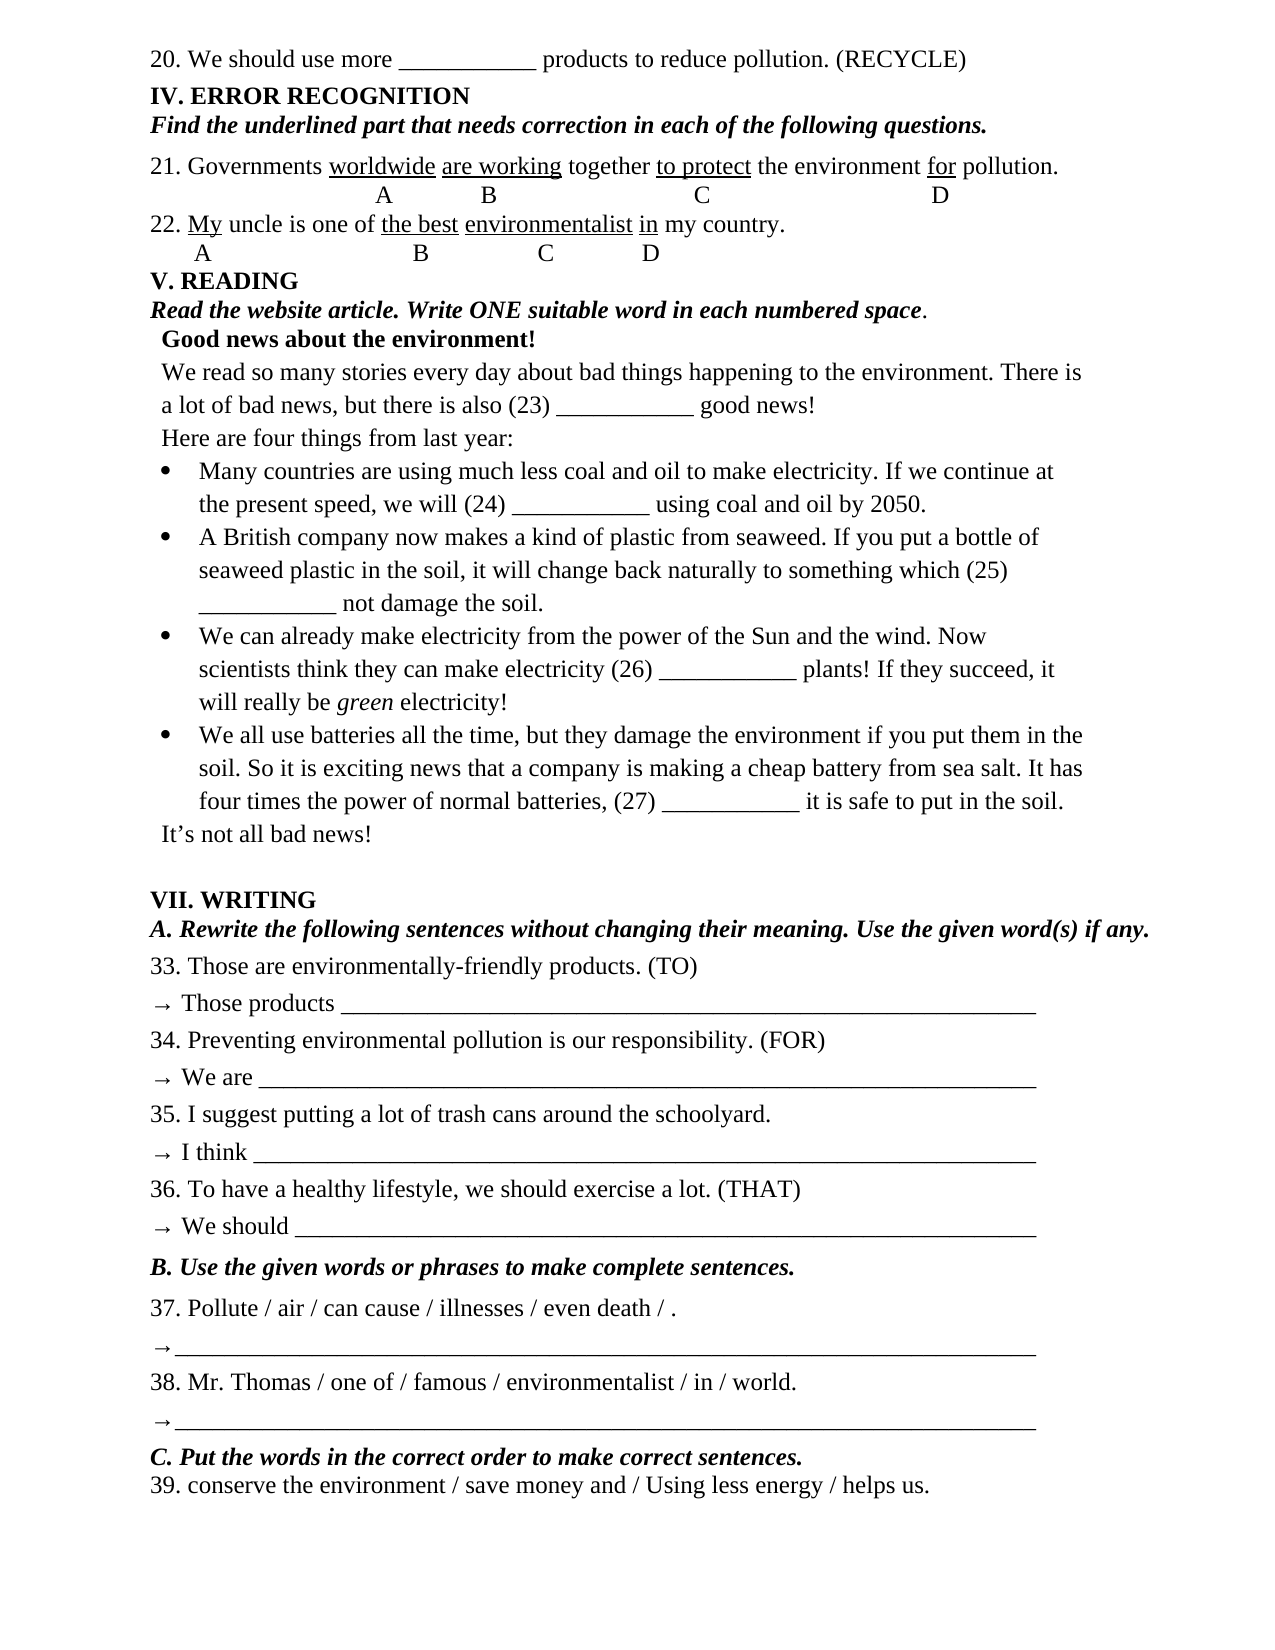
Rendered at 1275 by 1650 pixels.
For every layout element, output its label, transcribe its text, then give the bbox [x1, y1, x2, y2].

text Read the website article. Write ONE suitable word in each numbered space. [150, 295, 1125, 324]
text 34. Preventing environmental pollution is our responsibility. (FOR) [150, 1025, 1125, 1054]
text → I think [150, 1137, 1125, 1165]
text 33. Those are environmentally-friendly products. (TO) [150, 951, 1125, 980]
text V. READING [150, 266, 1125, 295]
text C. Put the words in the correct order to make correct sentences. [150, 1442, 1125, 1470]
text 39. conserve the environment / save money and / Using less energy / helps us. [150, 1470, 1125, 1499]
text → We are [150, 1062, 1125, 1091]
text 21. Governments worldwide are working together to protect the environment for pollution. [150, 151, 1125, 180]
text 38. Mr. Thomas / one of / famous / environmentalist / in / world. [150, 1367, 1125, 1396]
text A B C D [150, 180, 1125, 209]
text 22. My uncle is one of the best environmentalist in my country. [150, 209, 1125, 238]
text → Those products [150, 988, 1125, 1017]
text → We should [150, 1211, 1125, 1239]
text 36. To have a healthy lifestyle, we should exercise a lot. (THAT) [150, 1174, 1125, 1202]
text 37. Pollute / air / can cause / illnesses / even death / . [150, 1293, 1125, 1322]
text → [150, 1330, 1125, 1359]
text IV. ERROR RECOGNITION [150, 81, 1125, 110]
text A. Rewrite the following sentences without changing their meaning. Use the given word(s) if any. [150, 914, 1209, 943]
text VII. WRITING [150, 885, 1125, 914]
text 20. We should use more ___________ products to reduce pollution. (RECYCLE) [150, 44, 1125, 73]
text A B C D [150, 238, 1125, 266]
text 35. I suggest putting a lot of trash cans around the schoolyard. [150, 1099, 1125, 1128]
table_header Good news about the environment! We read so many stories every day about bad things happening to the environment. There is a lot of bad news, but there is also (23) ___________ good news! Here are four things from last year: Many countries are using much less coal and oil to make electricity. If we continue at the present speed, we will (24) ___________ using coal and oil by 2050. A British company now makes a kind of plastic from seaweed. If you put a bottle of seaweed plastic in the soil, it will change back naturally to something which (25) ___________ not damage the soil. We can already make electricity from the power of the Sun and the wind. Now scientists think they can make electricity (26) ___________ plants! If they succeed, it will really be green electricity! We all use batteries all the time, but they damage the environment if you put them in the soil. So it is exciting news that a company is making a cheap battery from sea salt. It has four times the power of normal batteries, (27) ___________ it is safe to put in the soil. It’s not all bad news! [150, 324, 1094, 885]
text Find the underlined part that needs correction in each of the following questions. [150, 110, 1125, 139]
text B. Use the given words or phrases to make complete sentences. [150, 1252, 1125, 1281]
text → [150, 1404, 1125, 1433]
